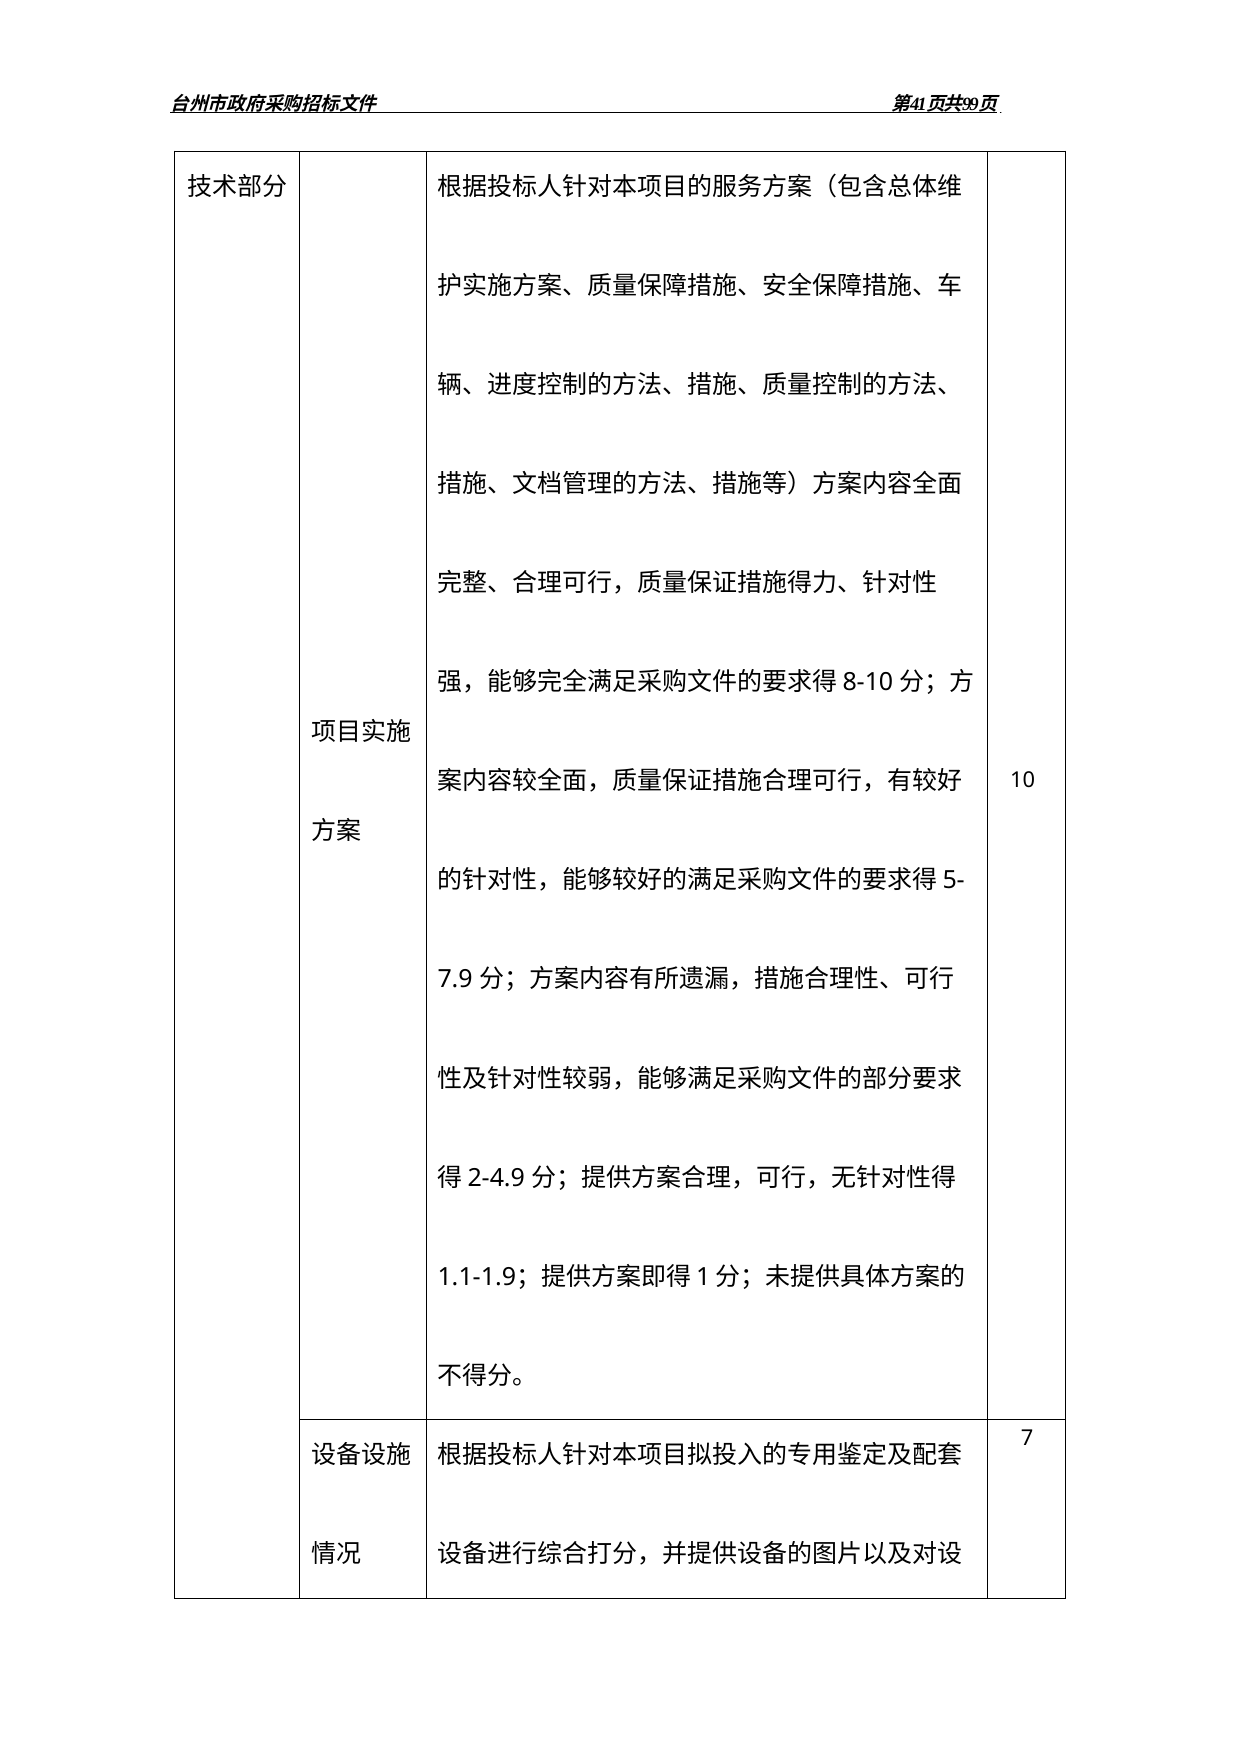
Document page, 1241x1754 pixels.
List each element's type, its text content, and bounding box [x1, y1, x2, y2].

table_cell 根据投标人针对本项目的服务方案（包含总体维护实施方案、质量保障措施、安全保障措施、车辆、进度控制的方法、措施、质量控制的方法、措施、文档管理的方法、措施等）方案内容全面完整、合理可行，质量保证措施得力、针对性强，能够完全满足采购文件的要求得8-10 分；方案内容较全面，质量保证措施合理可行，有较好的针对性，能够较好的满足采购文件的要求得5-7.9 分；方案内容有所遗漏，措施合理性、可行性及针对性较弱，能够满足采购文件的部分要求得2-4.9 分；提供方案合理，可行，无针对性得1.1-1.9；提供方案即得1分；未提供具体方案的不得分。 [427, 152, 987, 1419]
table_cell 技术部分 [175, 152, 299, 1597]
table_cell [427, 1420, 987, 1597]
table_cell 10 [988, 152, 1065, 1419]
table_cell 项目实施方案 [300, 152, 426, 1419]
table_cell 7 [988, 1420, 1065, 1597]
table_cell 设备设施情况 [300, 1420, 426, 1597]
